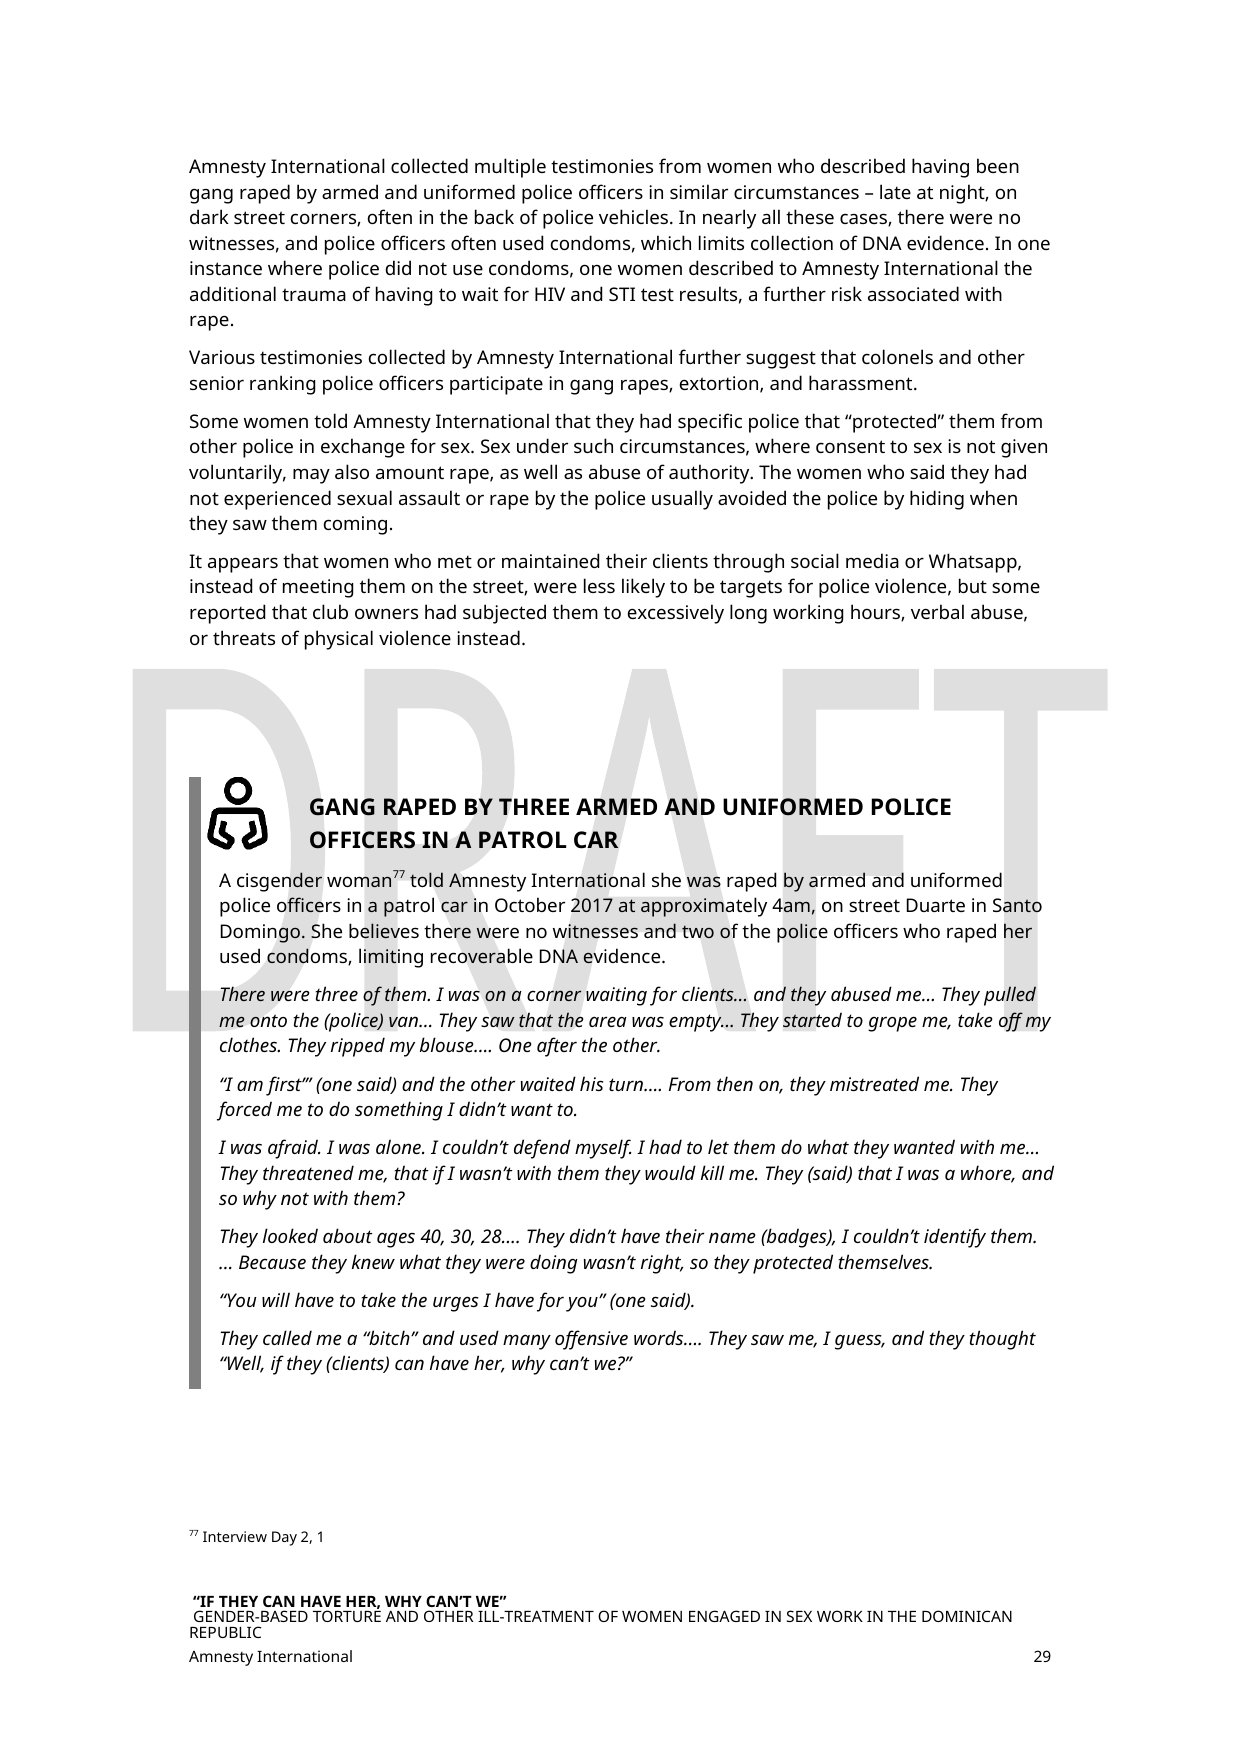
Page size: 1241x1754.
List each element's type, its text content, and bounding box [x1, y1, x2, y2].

text It appears that women who met or maintained their clients through social media or Whatsapp, instead of meeting them on the street, were less likely to be targets for police violence, but some reported that club owners had subjected them to excessively long working hours, verbal abuse, or threats of physical violence instead. [189, 548, 1051, 650]
text Various testimonies collected by Amnesty International further suggest that colonels and other senior ranking police officers participate in gang rapes, extortion, and harassment. [189, 345, 1051, 396]
table_header [201, 777, 285, 855]
text Amnesty International collected multiple testimonies from women who described having been gang raped by armed and uniformed police officers in similar circumstances – late at night, on dark street corners, often in the back of police vehicles. In nearly all these cases, there were no witnesses, and police officers often used condoms, which limits collection of DNA evidence. In one instance where police did not use condoms, one women described to Amnesty International the additional trauma of having to wait for HIV and STI test results, a further risk associated with rape. [189, 153, 1051, 332]
text Some women told Amnesty International that they had specific police that “protected” them from other police in exchange for sex. Sex under such circumstances, where consent to sex is not given voluntarily, may also amount rape, as well as abuse of authority. The women who said they had not experienced sexual assault or rape by the police usually avoided the police by hiding when they saw them coming. [189, 408, 1051, 536]
table_header gang raped by three armed and uniformed police officers in a patrol car [285, 777, 1057, 855]
table_cell A cisgender woman told Amnesty International she was raped by armed and uniformed police officers in a patrol car in October 2017 at approximately 4am, on street Duarte in Santo Domingo. She believes there were no witnesses and two of the police officers who raped her used condoms, limiting recoverable DNA evidence. There were three of them. I was on a corner waiting for clients… and they abused me... They pulled me onto the (police) van… They saw that the area was empty… They started to grope me, take off my clothes. They ripped my blouse…. One after the other. “I am first’” (one said) and the other waited his turn…. From then on, they mistreated me. They forced me to do something I didn’t want to. I was afraid. I was alone. I couldn’t defend myself. I had to let them do what they wanted with me… They threatened me, that if I wasn’t with them they would kill me. They (said) that I was a whore, and so why not with them? They looked about ages 40, 30, 28…. They didn’t have their name (badges), I couldn’t identify them. … Because they knew what they were doing wasn’t right, so they protected themselves. “You will have to take the urges I have for you” (one said). They called me a “bitch” and used many offensive words…. They saw me, I guess, and they thought “Well, if they (clients) can have her, why can’t we?” [201, 855, 1057, 1388]
